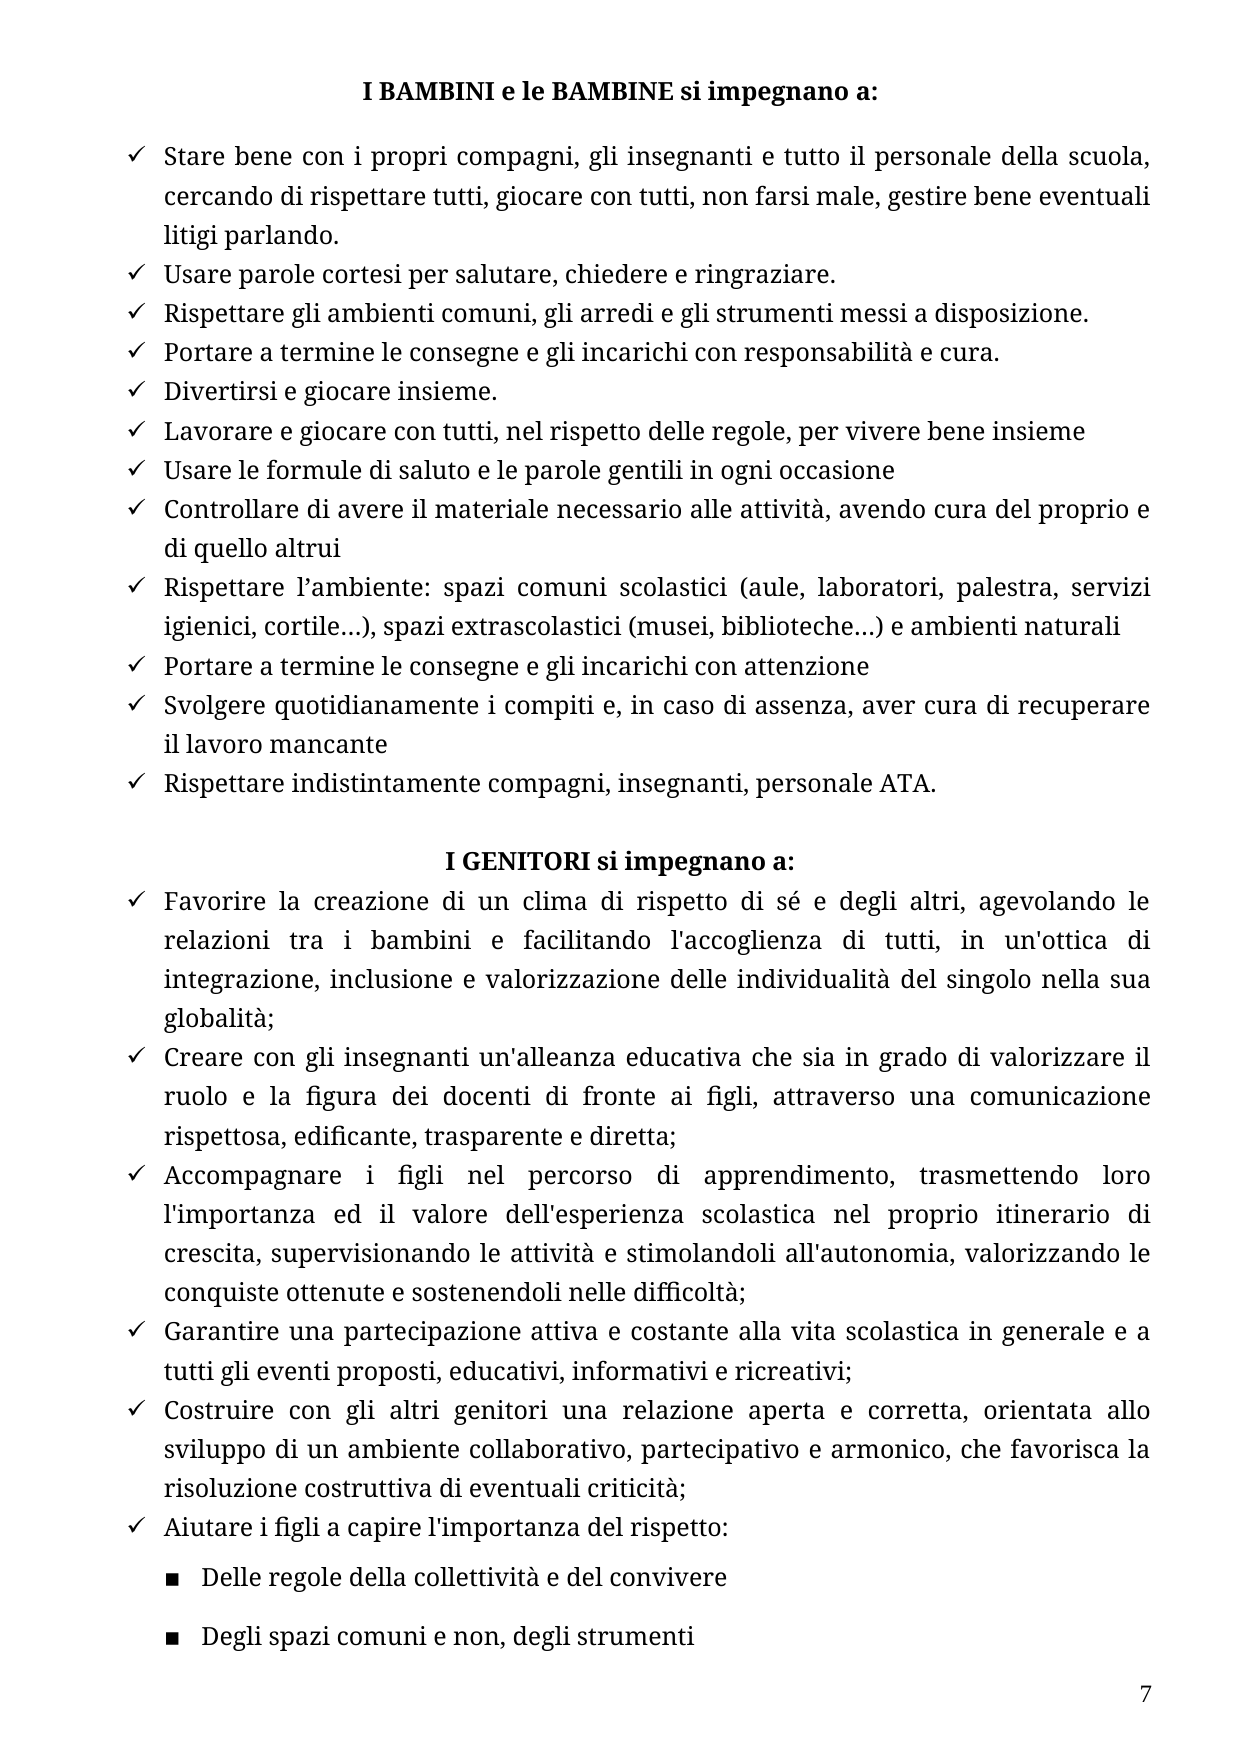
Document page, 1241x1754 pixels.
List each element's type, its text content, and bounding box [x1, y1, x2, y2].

list Usare parole cortesi per salutare, chiedere e ringraziare. [126, 257, 1152, 291]
list Garantire una partecipazione attiva e costante alla vita scolastica in generale e a tutti gli eventi proposti, educativi, informativi e ricreativi; [126, 1314, 1152, 1387]
list Rispettare l’ambiente: spazi comuni scolastici (aule, laboratori, palestra, servizi igienici, cortile…), spazi extrascolastici (musei, biblioteche…) e ambienti naturali [126, 570, 1152, 643]
list Divertirsi e giocare insieme. [126, 374, 1152, 408]
list Rispettare gli ambienti comuni, gli arredi e gli strumenti messi a disposizione. [126, 296, 1152, 330]
list Stare bene con i propri compagni, gli insegnanti e tutto il personale della scuola, cercando di rispettare tutti, giocare con tutti, non farsi male, gestire bene eventuali litigi parlando. [126, 139, 1152, 251]
text I GENITORI si impegnano a: [89, 844, 1152, 878]
list Aiutare i figli a capire l'importanza del rispetto: [126, 1510, 1152, 1544]
list Delle regole della collettività e del convivere [164, 1549, 1152, 1600]
text I BAMBINI e le BAMBINE si impegnano a: [89, 74, 1152, 108]
list Costruire con gli altri genitori una relazione aperta e corretta, orientata allo sviluppo di un ambiente collaborativo, partecipativo e armonico, che favorisca la risoluzione costruttiva di eventuali criticità; [126, 1392, 1152, 1505]
list Favorire la creazione di un clima di rispetto di sé e degli altri, agevolando le relazioni tra i bambini e facilitando l'accoglienza di tutti, in un'ottica di integrazione, inclusione e valorizzazione delle individualità del singolo nella sua globalità; [126, 883, 1152, 1035]
list Svolgere quotidianamente i compiti e, in caso di assenza, aver cura di recuperare il lavoro mancante [126, 687, 1152, 761]
list Controllare di avere il materiale necessario alle attività, avendo cura del proprio e di quello altrui [126, 492, 1152, 565]
list Portare a termine le consegne e gli incarichi con attenzione [126, 648, 1152, 682]
list Creare con gli insegnanti un'alleanza educativa che sia in grado di valorizzare il ruolo e la figura dei docenti di fronte ai figli, attraverso una comunicazione rispettosa, edificante, trasparente e diretta; [126, 1040, 1152, 1152]
list Accompagnare i figli nel percorso di apprendimento, trasmettendo loro l'importanza ed il valore dell'esperienza scolastica nel proprio itinerario di crescita, supervisionando le attività e stimolandoli all'autonomia, valorizzando le conquiste ottenute e sostenendoli nelle difficoltà; [126, 1157, 1152, 1309]
list Lavorare e giocare con tutti, nel rispetto delle regole, per vivere bene insieme [126, 413, 1152, 447]
list Portare a termine le consegne e gli incarichi con responsabilità e cura. [126, 335, 1152, 369]
list Usare le formule di saluto e le parole gentili in ogni occasione [126, 452, 1152, 486]
list Rispettare indistintamente compagni, insegnanti, personale ATA. [126, 766, 1152, 800]
list Degli spazi comuni e non, degli strumenti [164, 1608, 1152, 1659]
